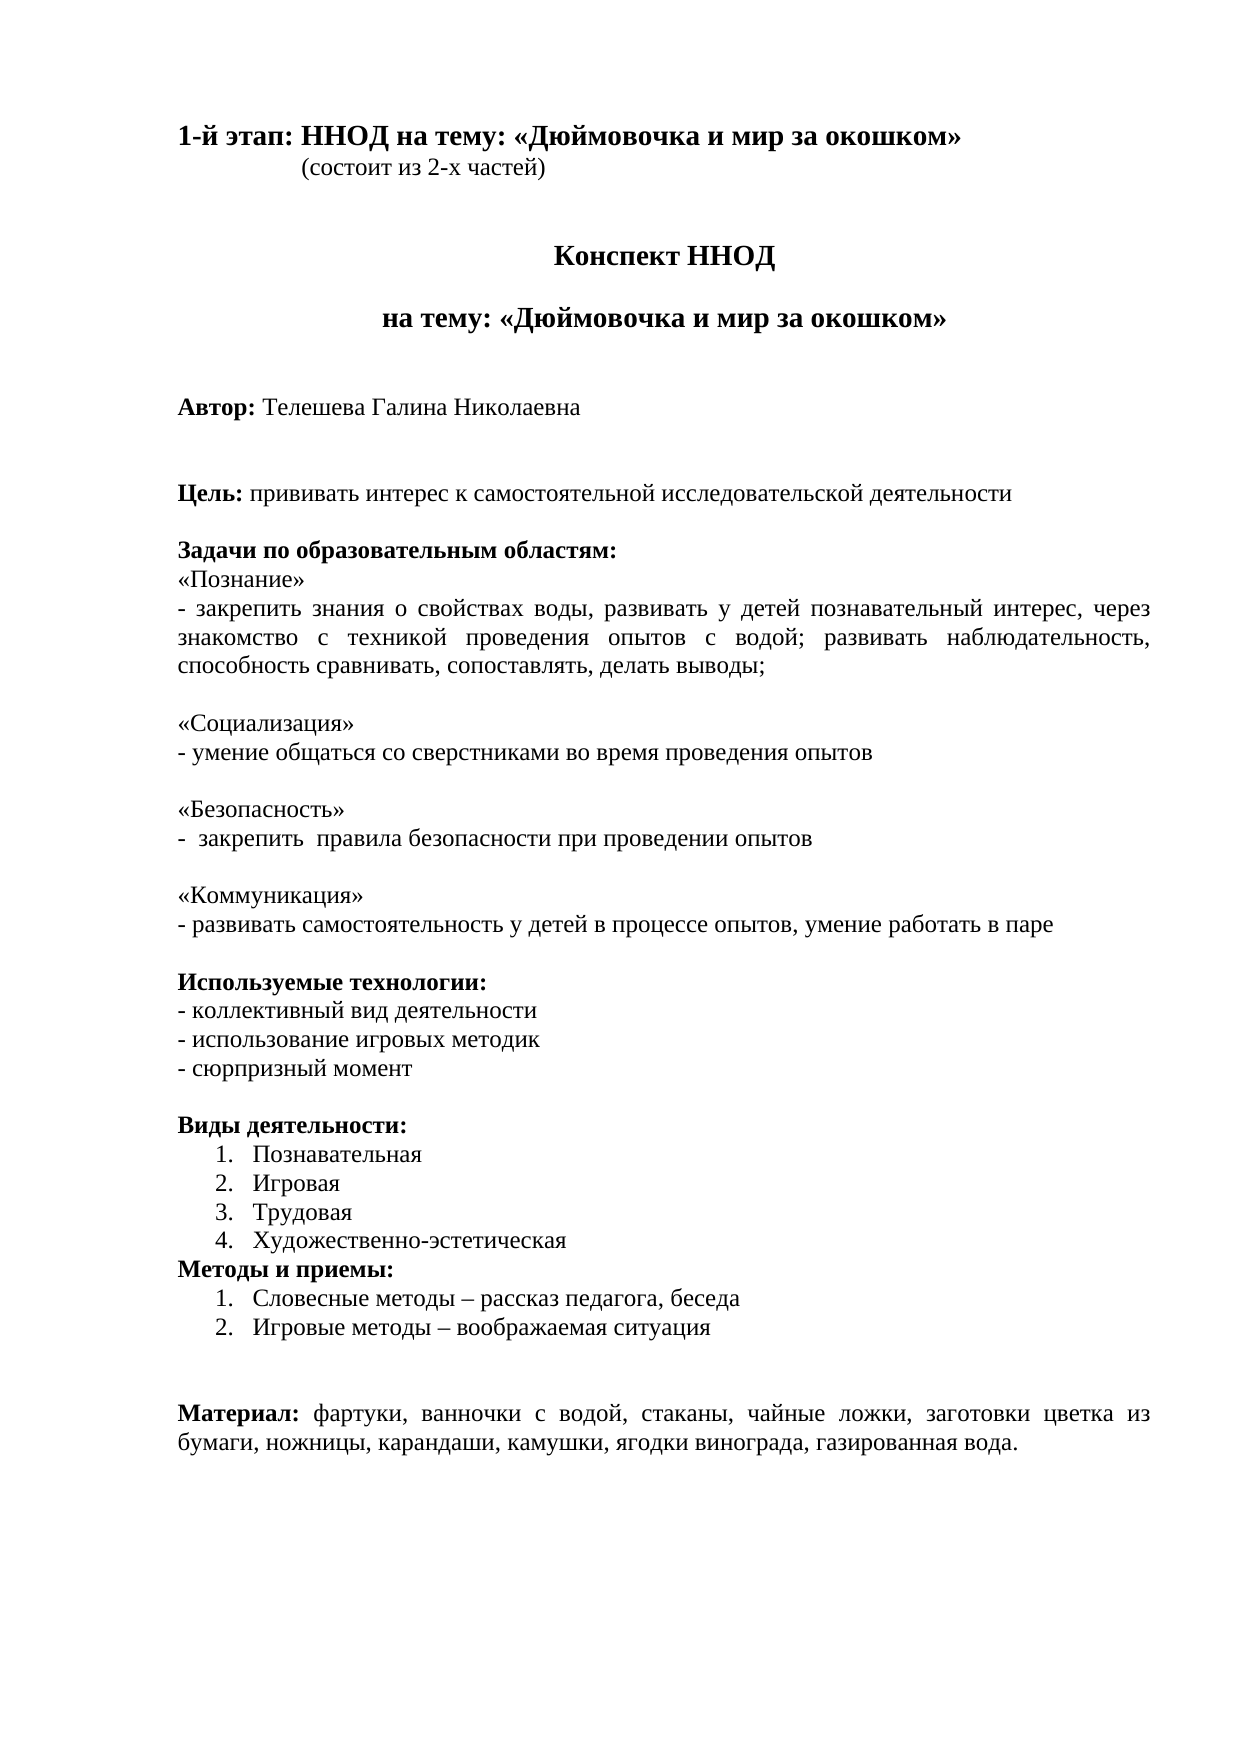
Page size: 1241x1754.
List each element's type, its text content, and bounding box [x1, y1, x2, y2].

text «Социализация» [177, 708, 1152, 737]
text Конспект ННОД [177, 238, 1152, 272]
text на тему: «Дюймовочка и мир за окошком» [177, 301, 1152, 334]
text Задачи по образовательным областям: [177, 536, 1152, 564]
text - развивать самостоятельность у детей в процессе опытов, умение работать в паре [177, 909, 1152, 938]
text «Коммуникация» [177, 881, 1152, 909]
text (состоит из 2-х частей) [251, 152, 1152, 180]
text Материал: фартуки, ванночки с водой, стаканы, чайные ложки, заготовки цветка из бумаги, ножницы, карандаши, камушки, ягодки винограда, газированная вода. [177, 1398, 1152, 1456]
text - закрепить правила безопасности при проведении опытов [177, 823, 1152, 852]
list Художественно-эстетическая [215, 1226, 1152, 1254]
text Методы и приемы: [177, 1254, 1152, 1283]
text Виды деятельности: [177, 1111, 1152, 1139]
text - закрепить знания о свойствах воды, развивать у детей познавательный интерес, через знакомство с техникой проведения опытов с водой; развивать наблюдательность, способность сравнивать, сопоставлять, делать выводы; [177, 593, 1152, 679]
text Используемые технологии: [177, 967, 1152, 996]
list Трудовая [215, 1197, 1152, 1226]
list Игровая [215, 1168, 1152, 1197]
text Автор: Телешева Галина Николаевна [177, 392, 1152, 421]
text «Безопасность» [177, 794, 1152, 823]
text - коллективный вид деятельности [177, 996, 1152, 1024]
list Познавательная [215, 1139, 1152, 1168]
list Словесные методы – рассказ педагога, беседа [215, 1283, 1152, 1312]
text - сюрпризный момент [177, 1053, 1152, 1082]
text 1-й этап: ННОД на тему: «Дюймовочка и мир за окошком» [177, 118, 1152, 152]
text - использование игровых методик [177, 1024, 1152, 1053]
text Цель: прививать интерес к самостоятельной исследовательской деятельности [177, 478, 1152, 507]
list Игровые методы – воображаемая ситуация [215, 1312, 1152, 1341]
text - умение общаться со сверстниками во время проведения опытов [177, 737, 1152, 766]
text «Познание» [177, 564, 1152, 593]
